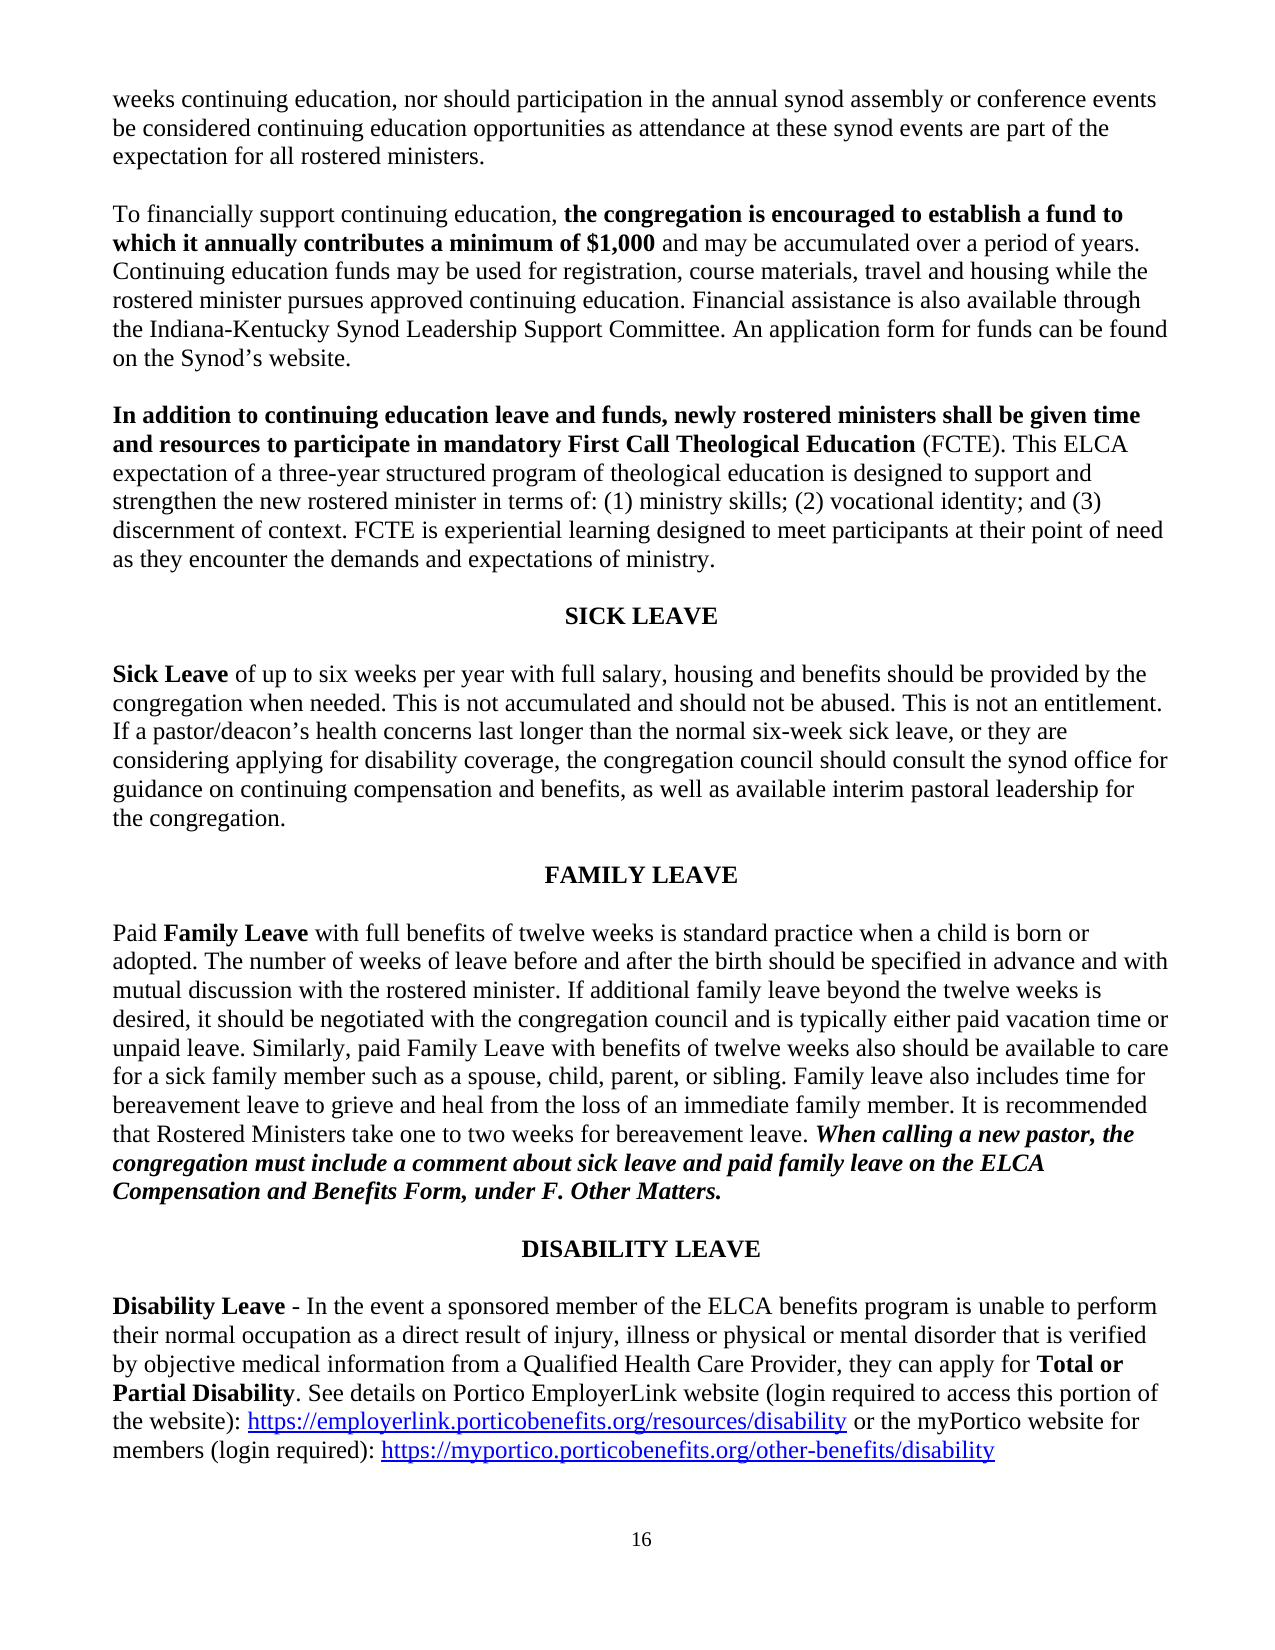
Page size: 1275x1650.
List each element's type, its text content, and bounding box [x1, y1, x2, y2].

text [112, 84, 1170, 170]
text Paid Family Leave with full benefits of twelve weeks is standard practice when a child is born or adopted. The number of weeks of leave before and after the birth should be specified in advance and with mutual discussion with the rostered minister. If additional family leave beyond the twelve weeks is desired, it should be negotiated with the congregation council and is typically either paid vacation time or unpaid leave. Similarly, paid Family Leave with benefits of twelve weeks also should be available to care for a sick family member such as a spouse, child, parent, or sibling. Family leave also includes time for bereavement leave to grieve and heal from the loss of an immediate family member. It is recommended that Rostered Ministers take one to two weeks for bereavement leave. When calling a new pastor, the congregation must include a comment about sick leave and paid family leave on the ELCA Compensation and Benefits Form, under F. Other Matters. [112, 918, 1170, 1205]
text Disability Leave - In the event a sponsored member of the ELCA benefits program is unable to perform their normal occupation as a direct result of injury, illness or physical or mental disorder that is verified by objective medical information from a Qualified Health Care Provider, they can apply for Total or Partial Disability. See details on Portico EmployerLink website (login required to access this portion of the website): https://employerlink.porticobenefits.org/resources/disability or the myPortico website for members (login required): https://myportico.porticobenefits.org/other-benefits/disability [112, 1291, 1170, 1464]
text Sick Leave of up to six weeks per year with full salary, housing and benefits should be provided by the congregation when needed. This is not accumulated and should not be abused. This is not an entitlement. If a pastor/deacon’s health concerns last longer than the normal six-week sick leave, or they are considering applying for disability coverage, the congregation council should consult the synod office for guidance on continuing compensation and benefits, as well as available interim pastoral leadership for the congregation. [112, 659, 1170, 831]
text To financially support continuing education, the congregation is encouraged to establish a fund to which it annually contributes a minimum of $1,000 and may be accumulated over a period of years. Continuing education funds may be used for registration, course materials, travel and housing while the rostered minister pursues approved continuing education. Financial assistance is also available through the Indiana-Kentucky Synod Leadership Support Committee. An application form for funds can be found on the Synod’s website. [112, 199, 1170, 371]
text In addition to continuing education leave and funds, newly rostered ministers shall be given time and resources to participate in mandatory First Call Theological Education (FCTE). This ELCA expectation of a three-year structured program of theological education is designed to support and strengthen the new rostered minister in terms of: (1) ministry skills; (2) vocational identity; and (3) discernment of context. FCTE is experiential learning designed to meet participants at their point of need as they encounter the demands and expectations of ministry. [112, 400, 1170, 573]
text SICK LEAVE [112, 601, 1170, 630]
text DISABILITY LEAVE [112, 1234, 1170, 1263]
text FAMILY LEAVE [112, 860, 1170, 889]
